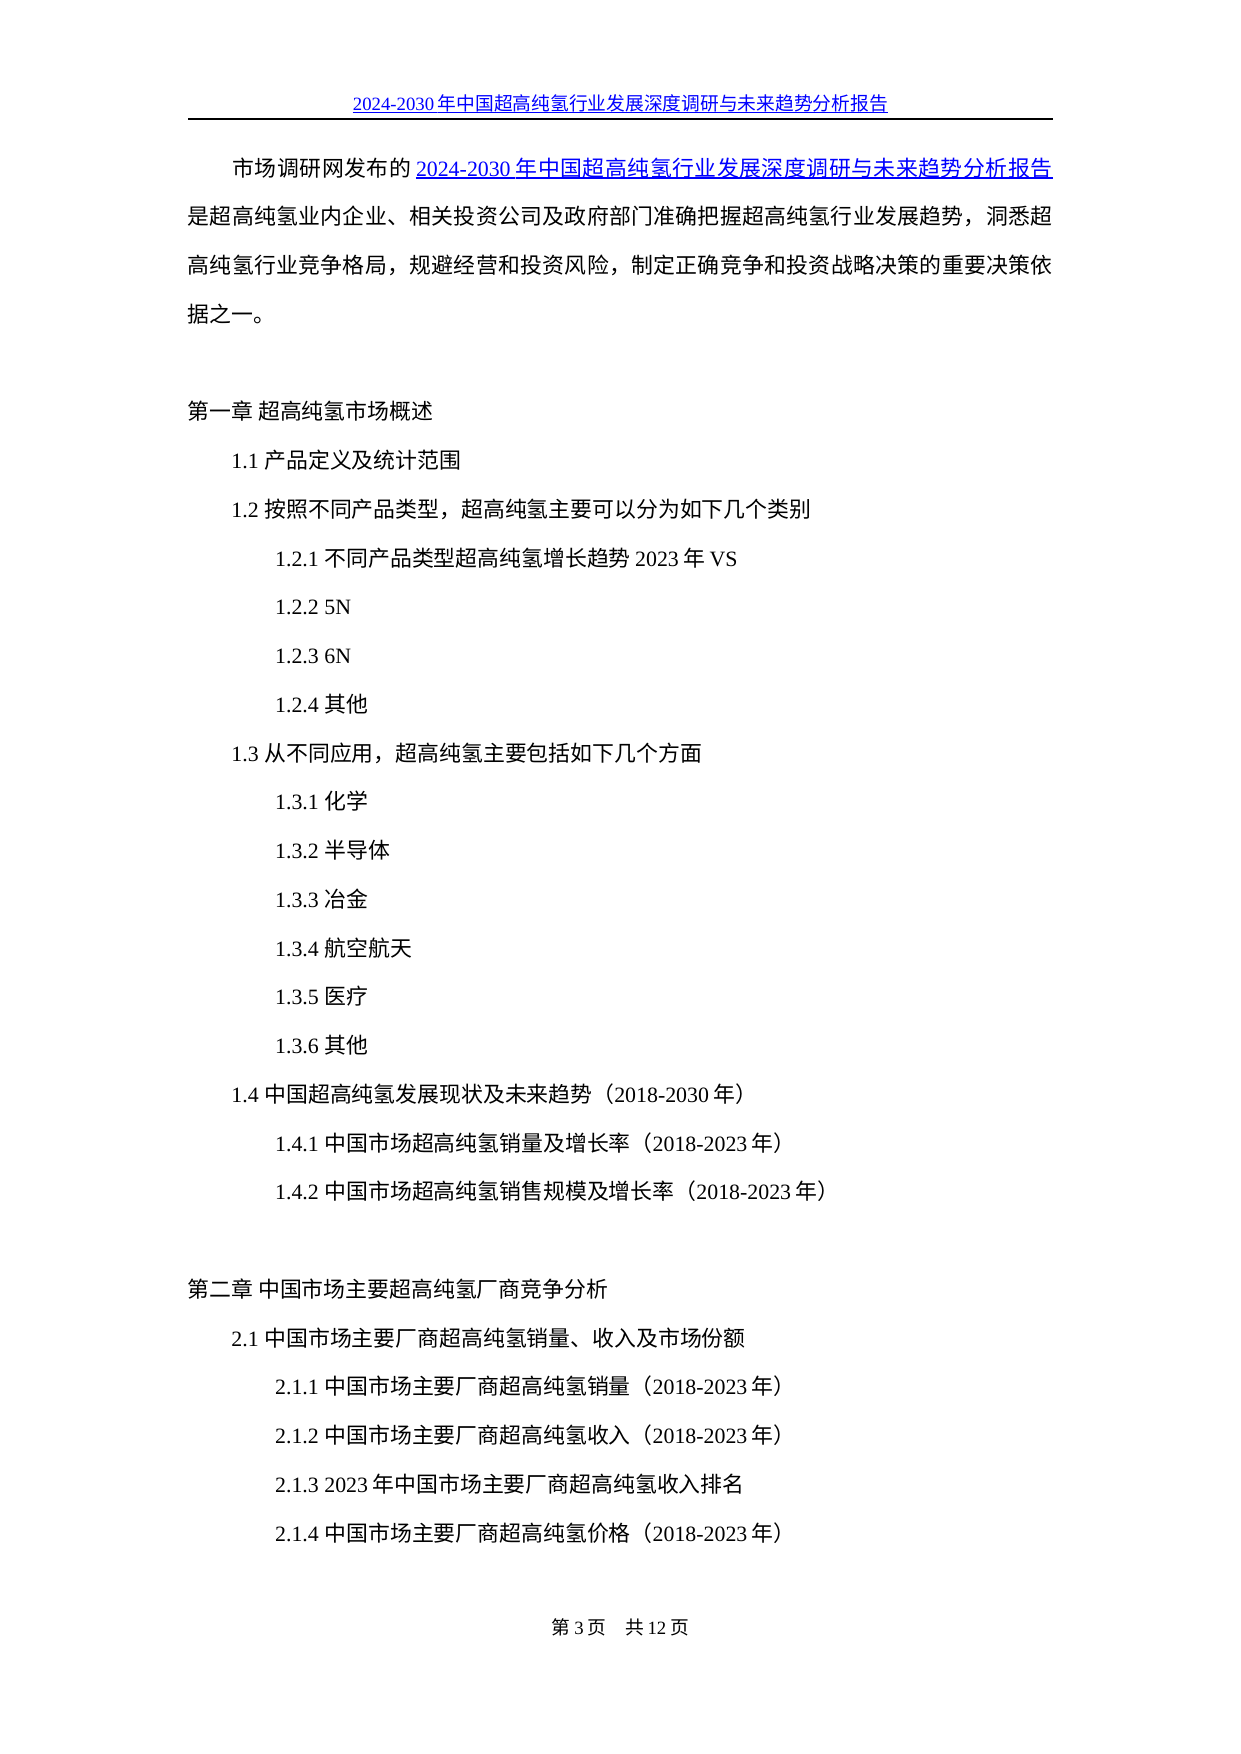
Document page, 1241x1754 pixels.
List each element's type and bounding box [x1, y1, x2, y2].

text [187, 150, 1053, 1548]
